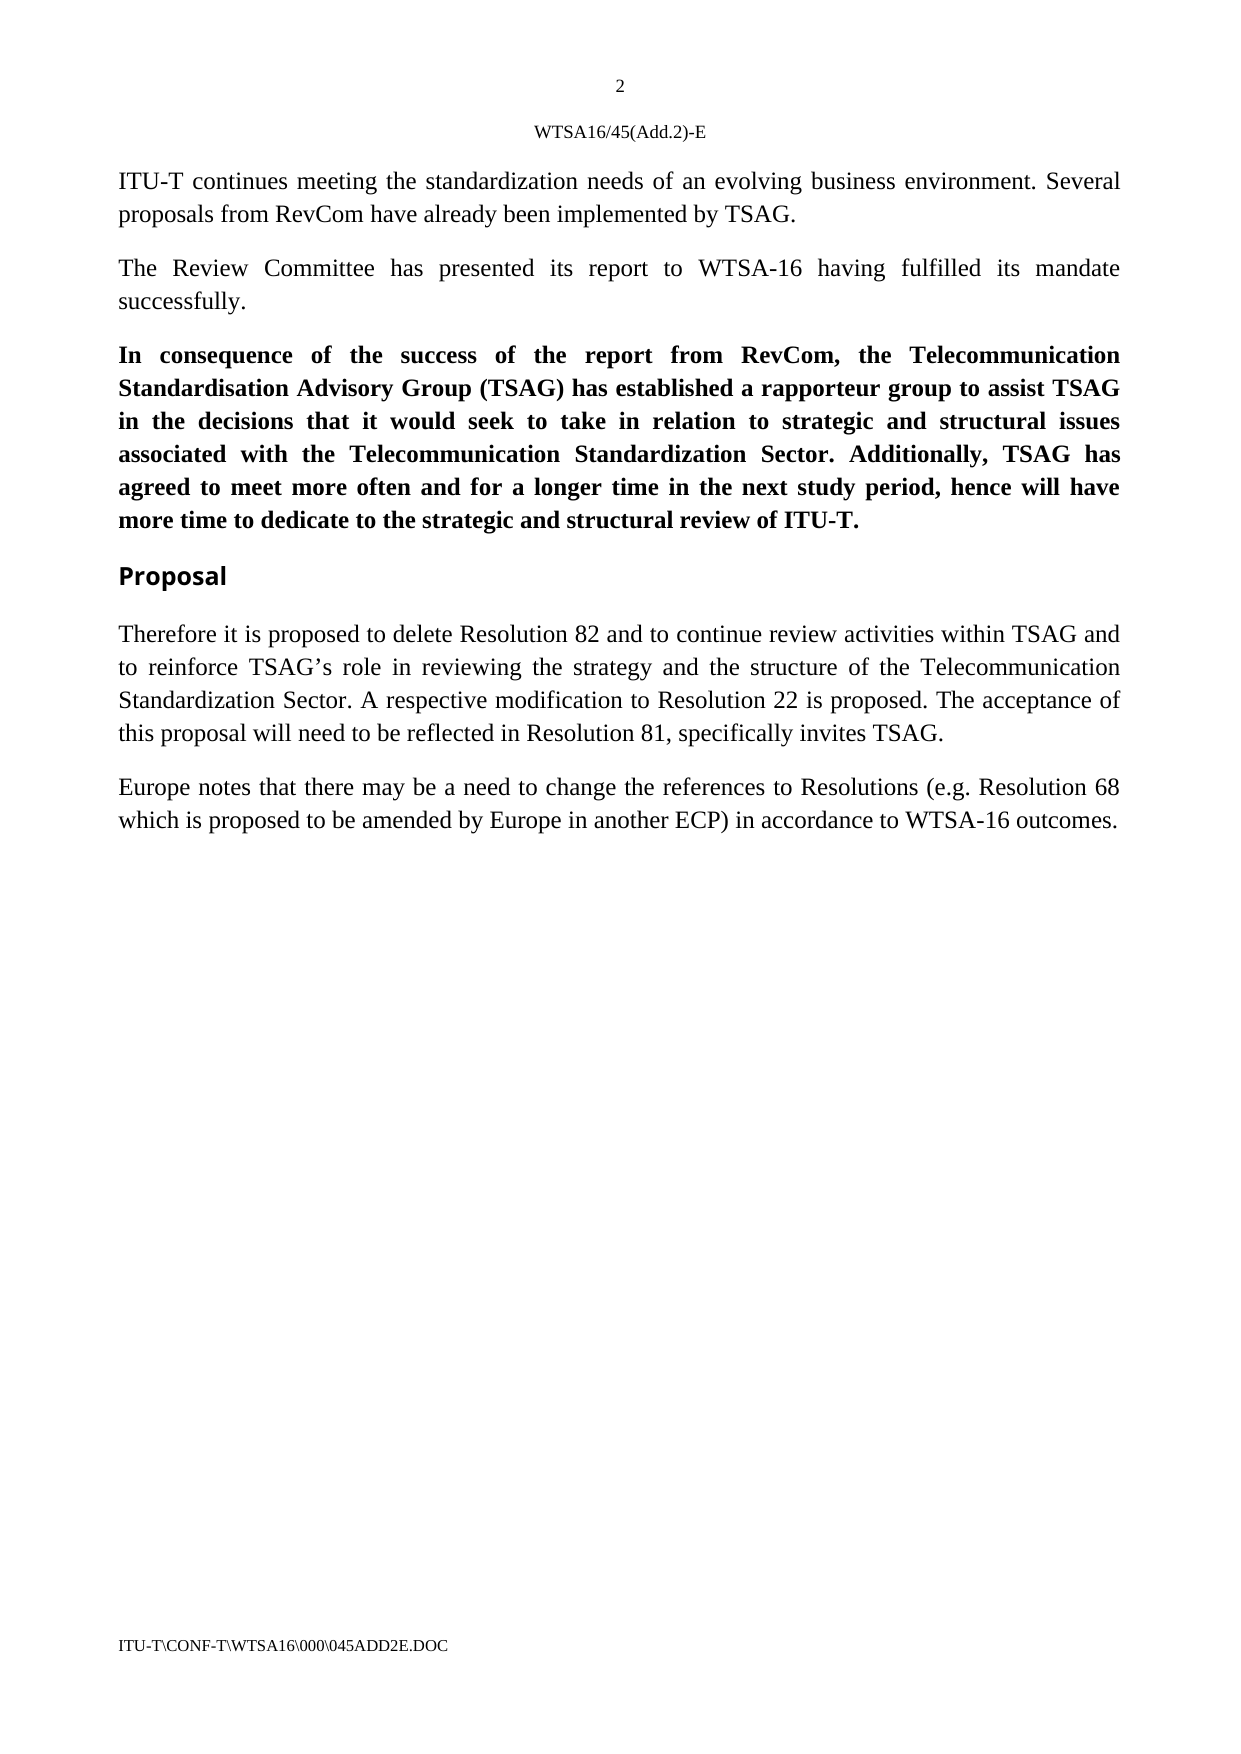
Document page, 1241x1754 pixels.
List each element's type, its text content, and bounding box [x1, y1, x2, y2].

text Therefore it is proposed to delete Resolution 82 and to continue review activities within TSAG and to reinforce TSAG’s role in reviewing the strategy and the structure of the Telecommunication Standardization Sector. A respective modification to Resolution 22 is proposed. The acceptance of this proposal will need to be reflected in Resolution 81, specifically invites TSAG. [118, 619, 1122, 747]
text Europe notes that there may be a need to change the references to Resolutions (e.g. Resolution 68 which is proposed to be amended by Europe in another ECP) in accordance to WTSA-16 outcomes. [118, 772, 1122, 834]
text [118, 166, 1122, 228]
subtitle Proposal [118, 559, 1122, 593]
text The Review Committee has presented its report to WTSA-16 having fulfilled its mandate successfully. [118, 253, 1122, 315]
text In consequence of the success of the report from RevCom, the Telecommunication Standardisation Advisory Group (TSAG) has established a rapporteur group to assist TSAG in the decisions that it would seek to take in relation to strategic and structural issues associated with the Telecommunication Standardization Sector. Additionally, TSAG has agreed to meet more often and for a longer time in the next study period, hence will have more time to dedicate to the strategic and structural review of ITU-T. [118, 340, 1122, 534]
